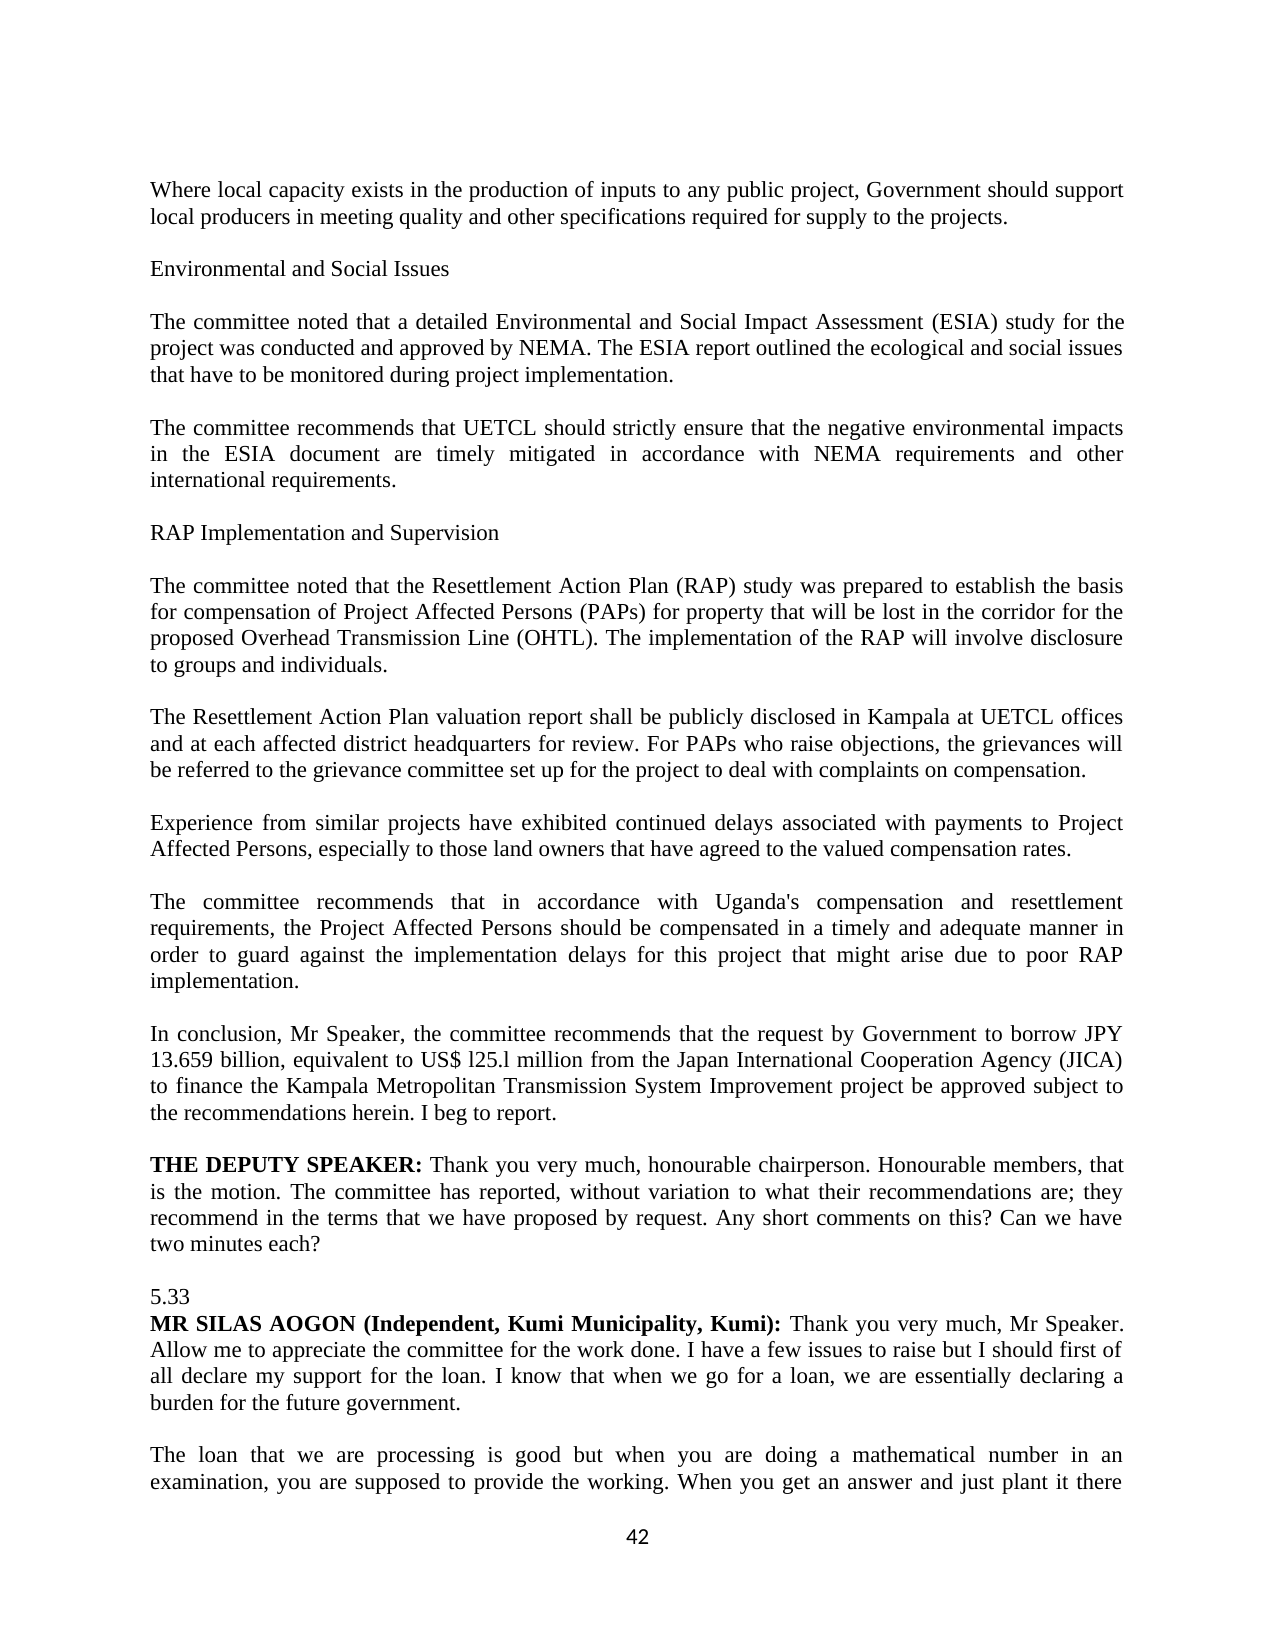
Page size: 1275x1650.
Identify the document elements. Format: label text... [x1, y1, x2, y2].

text In conclusion, Mr Speaker, the committee recommends that the request by Government to borrow JPY 13.659 billion, equivalent to US$ l25.l million from the Japan International Cooperation Agency (JICA) to finance the Kampala Metropolitan Transmission System Improvement project be approved subject to the recommendations herein. I beg to report. [150, 1020, 1125, 1125]
text The committee noted that a detailed Environmental and Social Impact Assessment (ESIA) study for the project was conducted and approved by NEMA. The ESIA report outlined the ecological and social issues that have to be monitored during project implementation. [150, 308, 1125, 387]
text RAP Implementation and Supervision [150, 519, 1125, 545]
text The committee recommends that UETCL should strictly ensure that the negative environmental impacts in the ESIA document are timely mitigated in accordance with NEMA requirements and other international requirements. [150, 413, 1125, 493]
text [150, 1441, 1125, 1494]
text Experience from similar projects have exhibited continued delays associated with payments to Project Affected Persons, especially to those land owners that have agreed to the valued compensation rates. [150, 809, 1125, 862]
text Where local capacity exists in the production of inputs to any public project, Government should support local producers in meeting quality and other specifications required for supply to the projects. [150, 176, 1125, 229]
text Environmental and Social Issues [150, 255, 1125, 282]
text THE DEPUTY SPEAKER: Thank you very much, honourable chairperson. Honourable members, that is the motion. The committee has reported, without variation to what their recommendations are; they recommend in the terms that we have proposed by request. Any short comments on this? Can we have two minutes each? [150, 1151, 1125, 1257]
text The committee noted that the Resettlement Action Plan (RAP) study was prepared to establish the basis for compensation of Project Affected Persons (PAPs) for property that will be lost in the corridor for the proposed Overhead Transmission Line (OHTL). The implementation of the RAP will involve disclosure to groups and individuals. [150, 572, 1125, 677]
text 5.33 [150, 1283, 1125, 1309]
text The Resettlement Action Plan valuation report shall be publicly disclosed in Kampala at UETCL offices and at each affected district headquarters for review. For PAPs who raise objections, the grievances will be referred to the grievance committee set up for the project to deal with complaints on compensation. [150, 703, 1125, 782]
text The committee recommends that in accordance with Uganda's compensation and resettlement requirements, the Project Affected Persons should be compensated in a timely and adequate manner in order to guard against the implementation delays for this project that might arise due to poor RAP implementation. [150, 888, 1125, 993]
text MR SILAS AOGON (Independent, Kumi Municipality, Kumi): Thank you very much, Mr Speaker. Allow me to appreciate the committee for the work done. I have a few issues to raise but I should first of all declare my support for the loan. I know that when we go for a loan, we are essentially declaring a burden for the future government. [150, 1309, 1125, 1415]
